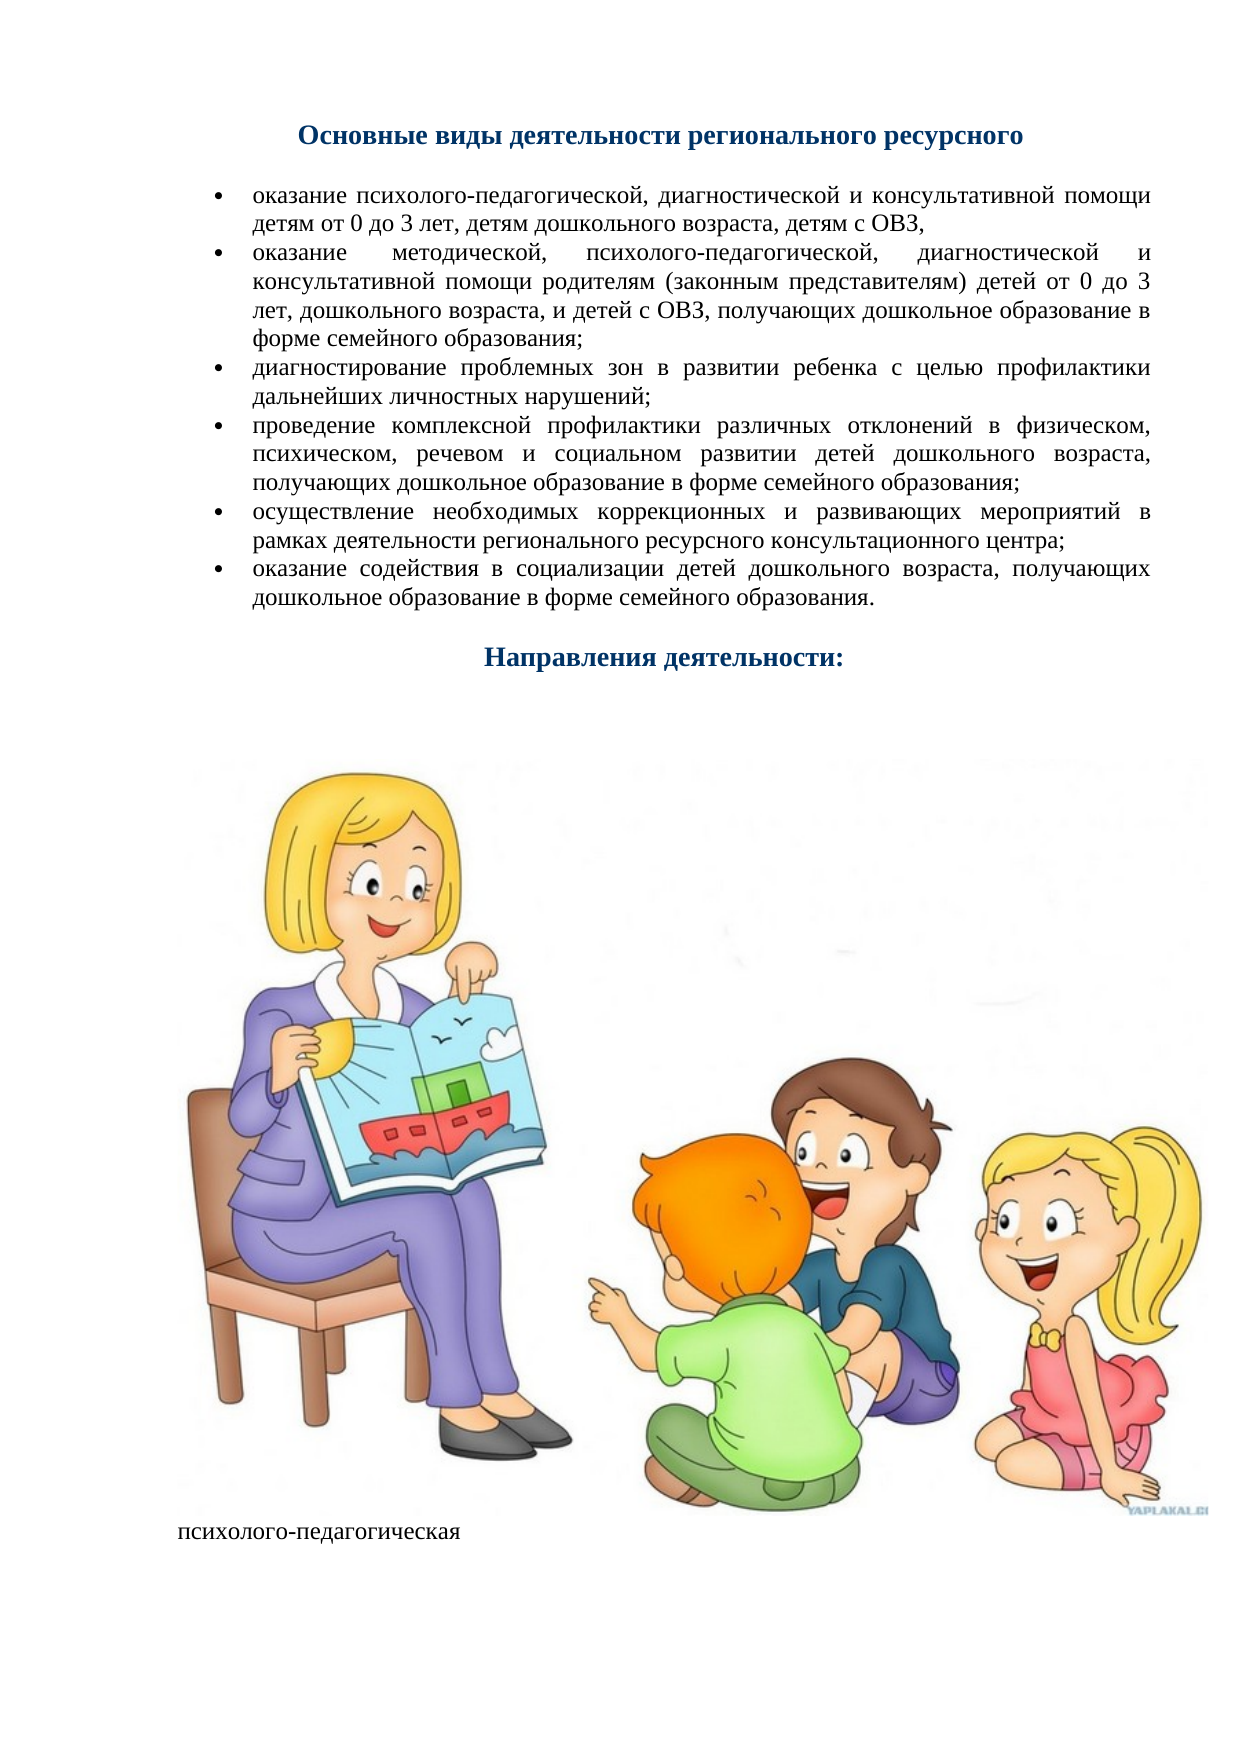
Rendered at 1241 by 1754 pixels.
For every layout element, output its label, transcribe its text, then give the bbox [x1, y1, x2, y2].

picture [177, 759, 1209, 1516]
list оказание методической, психолого-педагогической, диагностической и консультативной помощи родителям (законным представителям) детей от 0 до 3 лет, дошкольного возраста, и детей с ОВЗ, получающих дошкольное образование в форме семейного образования; [215, 237, 1152, 352]
list диагностирование проблемных зон в развитии ребенка с целью профилактики дальнейших личностных нарушений; [215, 352, 1152, 410]
text психолого-педагогическая [177, 1516, 1152, 1544]
list осуществление необходимых коррекционных и развивающих мероприятий в рамках деятельности регионального ресурсного консультационного центра; [215, 496, 1152, 553]
list оказание психолого-педагогической, диагностической и консультативной помощи детям от 0 до 3 лет, детям дошкольного возраста, детям с ОВЗ, [215, 180, 1152, 237]
text Направления деятельности: [177, 640, 1152, 672]
list оказание содействия в социализации детей дошкольного возраста, получающих дошкольное образование в форме семейного образования. [215, 553, 1152, 611]
text Основные виды деятельности регионального ресурсного [177, 118, 1152, 151]
list проведение комплексной профилактики различных отклонений в физическом, психическом, речевом и социальном развитии детей дошкольного возраста, получающих дошкольное образование в форме семейного образования; [215, 410, 1152, 496]
